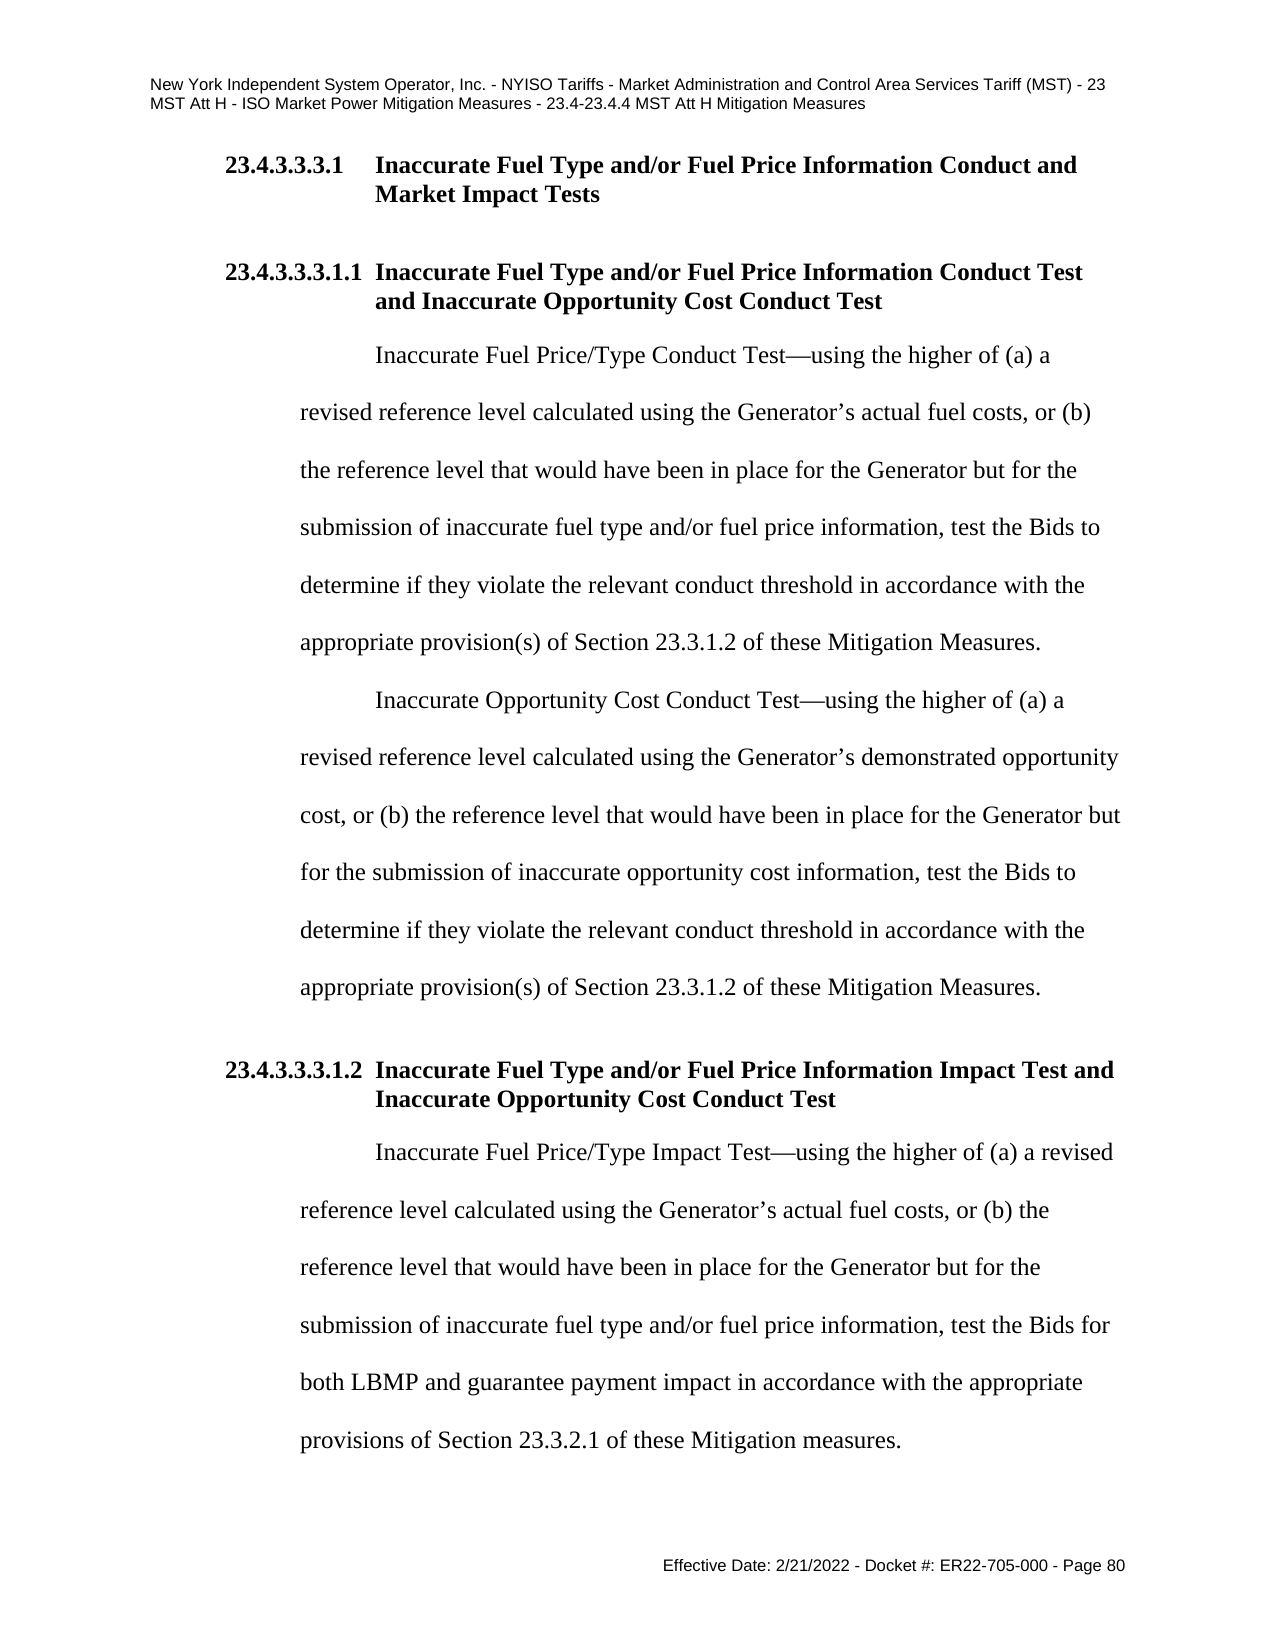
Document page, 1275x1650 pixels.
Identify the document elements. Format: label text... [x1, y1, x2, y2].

text 23.4.3.3.3.1 Inaccurate Fuel Type and/or Fuel Price Information Conduct and Market Impact Tests [225, 150, 1125, 207]
text Inaccurate Fuel Price/Type Conduct Test—using the higher of (a) a revised reference level calculated using the Generator’s actual fuel costs, or (b) the reference level that would have been in place for the Generator but for the submission of inaccurate fuel type and/or fuel price information, test the Bids to determine if they violate the relevant conduct threshold in accordance with the appropriate provision(s) of Section 23.3.1.2 of these Mitigation Measures. [300, 340, 1125, 656]
text Inaccurate Opportunity Cost Conduct Test—using the higher of (a) a revised reference level calculated using the Generator’s demonstrated opportunity cost, or (b) the reference level that would have been in place for the Generator but for the submission of inaccurate opportunity cost information, test the Bids to determine if they violate the relevant conduct threshold in accordance with the appropriate provision(s) of Section 23.3.1.2 of these Mitigation Measures. [300, 685, 1125, 1001]
text 23.4.3.3.3.1.1 Inaccurate Fuel Type and/or Fuel Price Information Conduct Test and Inaccurate Opportunity Cost Conduct Test [225, 257, 1125, 315]
text Inaccurate Fuel Price/Type Impact Test—using the higher of (a) a revised reference level calculated using the Generator’s actual fuel costs, or (b) the reference level that would have been in place for the Generator but for the submission of inaccurate fuel type and/or fuel price information, test the Bids for both LBMP and guarantee payment impact in accordance with the appropriate provisions of Section 23.3.2.1 of these Mitigation measures. [300, 1137, 1125, 1454]
text 23.4.3.3.3.1.2 Inaccurate Fuel Type and/or Fuel Price Information Impact Test and Inaccurate Opportunity Cost Conduct Test [225, 1055, 1125, 1112]
